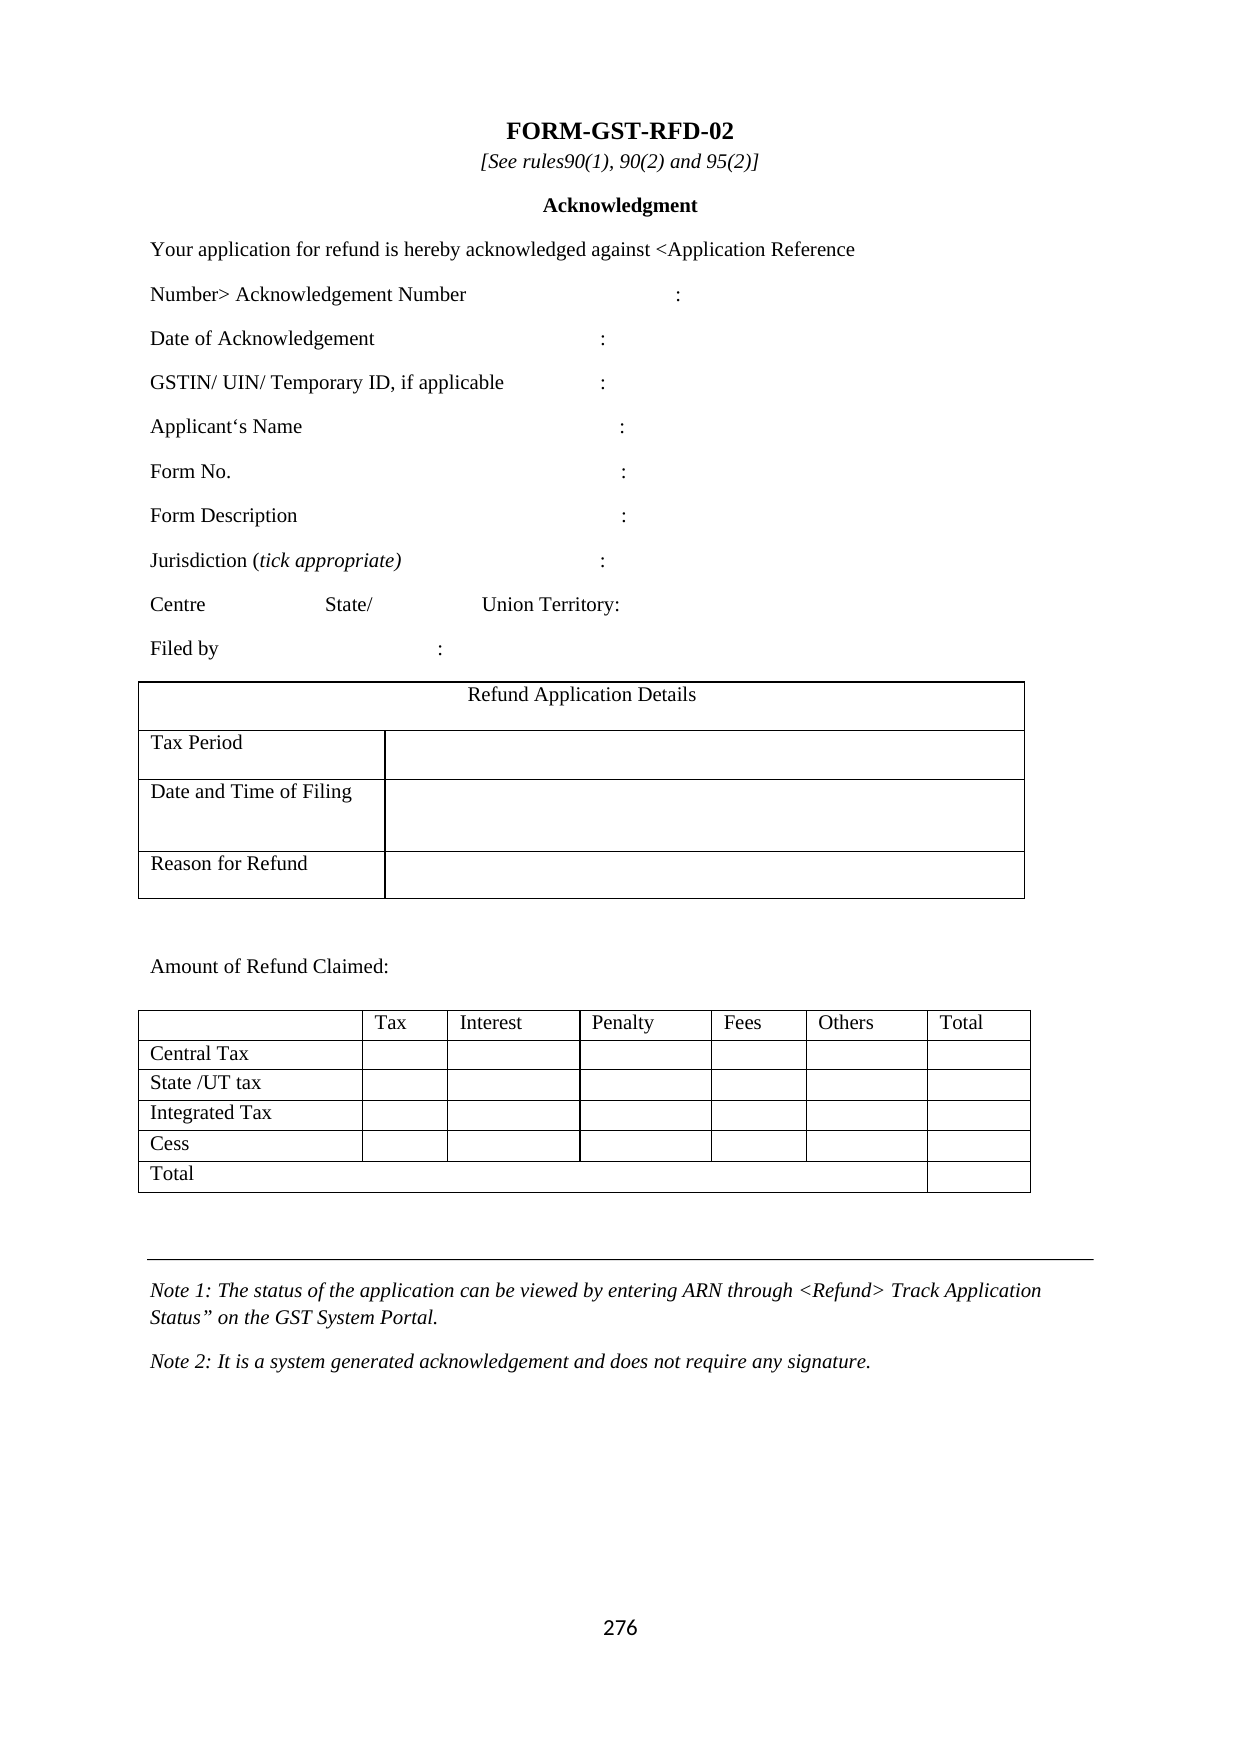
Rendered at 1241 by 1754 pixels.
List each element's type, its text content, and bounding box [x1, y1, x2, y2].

table_cell [928, 1070, 1030, 1100]
table_cell [712, 1070, 806, 1100]
text Amount of Refund Claimed: [150, 954, 1065, 978]
table_cell Tax Period [139, 731, 384, 779]
table_cell [807, 1101, 927, 1130]
text Applicant‘s Name : [150, 414, 1065, 438]
table_cell [448, 1131, 579, 1161]
table_cell [581, 1041, 711, 1069]
table_cell [448, 1041, 579, 1069]
text Your application for refund is hereby acknowledged against <Application Reference Number> Acknowledgement Number : [150, 237, 940, 306]
table_header Penalty [581, 1011, 711, 1040]
table_header [139, 1011, 362, 1040]
table_header Refund Application Details [139, 683, 1024, 730]
table_cell [581, 1131, 711, 1161]
text Date of Acknowledgement : [150, 326, 1065, 350]
table_cell [581, 1101, 711, 1130]
text Form No. : [150, 459, 1065, 483]
table_cell [363, 1041, 447, 1069]
table_cell Reason for Refund [139, 852, 384, 898]
table_header Others [807, 1011, 927, 1040]
text GSTIN/ UIN/ Temporary ID, if applicable : [150, 370, 1065, 394]
text Filed by : [150, 636, 1065, 660]
table_cell [712, 1101, 806, 1130]
table_cell Date and Time of Filing [139, 780, 384, 851]
table_cell [363, 1131, 447, 1161]
text 276 [478, 1613, 762, 1641]
table_cell [386, 852, 1024, 898]
table_cell [712, 1041, 806, 1069]
table_header Interest [448, 1011, 579, 1040]
table_cell Integrated Tax [139, 1101, 362, 1130]
table_cell Total [139, 1162, 927, 1192]
table_cell [928, 1101, 1030, 1130]
text Acknowledgment [543, 193, 1065, 217]
table_cell [386, 780, 1024, 851]
text [See rules90(1), 90(2) and 95(2)] [478, 149, 761, 173]
table_header Tax [363, 1011, 447, 1040]
text Note 1: The status of the application can be viewed by entering ARN through <Refund> Track Application Status” on the GST System Portal. [150, 1278, 1065, 1329]
table_cell Central Tax [139, 1041, 362, 1069]
table_cell [448, 1101, 579, 1130]
table_cell [928, 1162, 1030, 1192]
table_cell [807, 1041, 927, 1069]
table_cell [363, 1070, 447, 1100]
text Form Description : [150, 503, 1065, 527]
text Note 2: It is a system generated acknowledgement and does not require any signature. [150, 1349, 1065, 1373]
table_cell [386, 731, 1024, 779]
table_header Fees [712, 1011, 806, 1040]
text Jurisdiction (tick appropriate) : [150, 548, 1065, 572]
table_cell [928, 1041, 1030, 1069]
table_cell [448, 1070, 579, 1100]
text Centre State/ Union Territory: [150, 592, 1065, 616]
table_cell State /UT tax [139, 1070, 362, 1100]
table_header Total [928, 1011, 1030, 1040]
table_cell [363, 1101, 447, 1130]
table_cell [807, 1070, 927, 1100]
table_cell [807, 1131, 927, 1161]
title FORM-GST-RFD-02 [478, 116, 762, 145]
table_cell [712, 1131, 806, 1161]
table_cell Cess [139, 1131, 362, 1161]
table_cell [928, 1131, 1030, 1161]
table_cell [581, 1070, 711, 1100]
